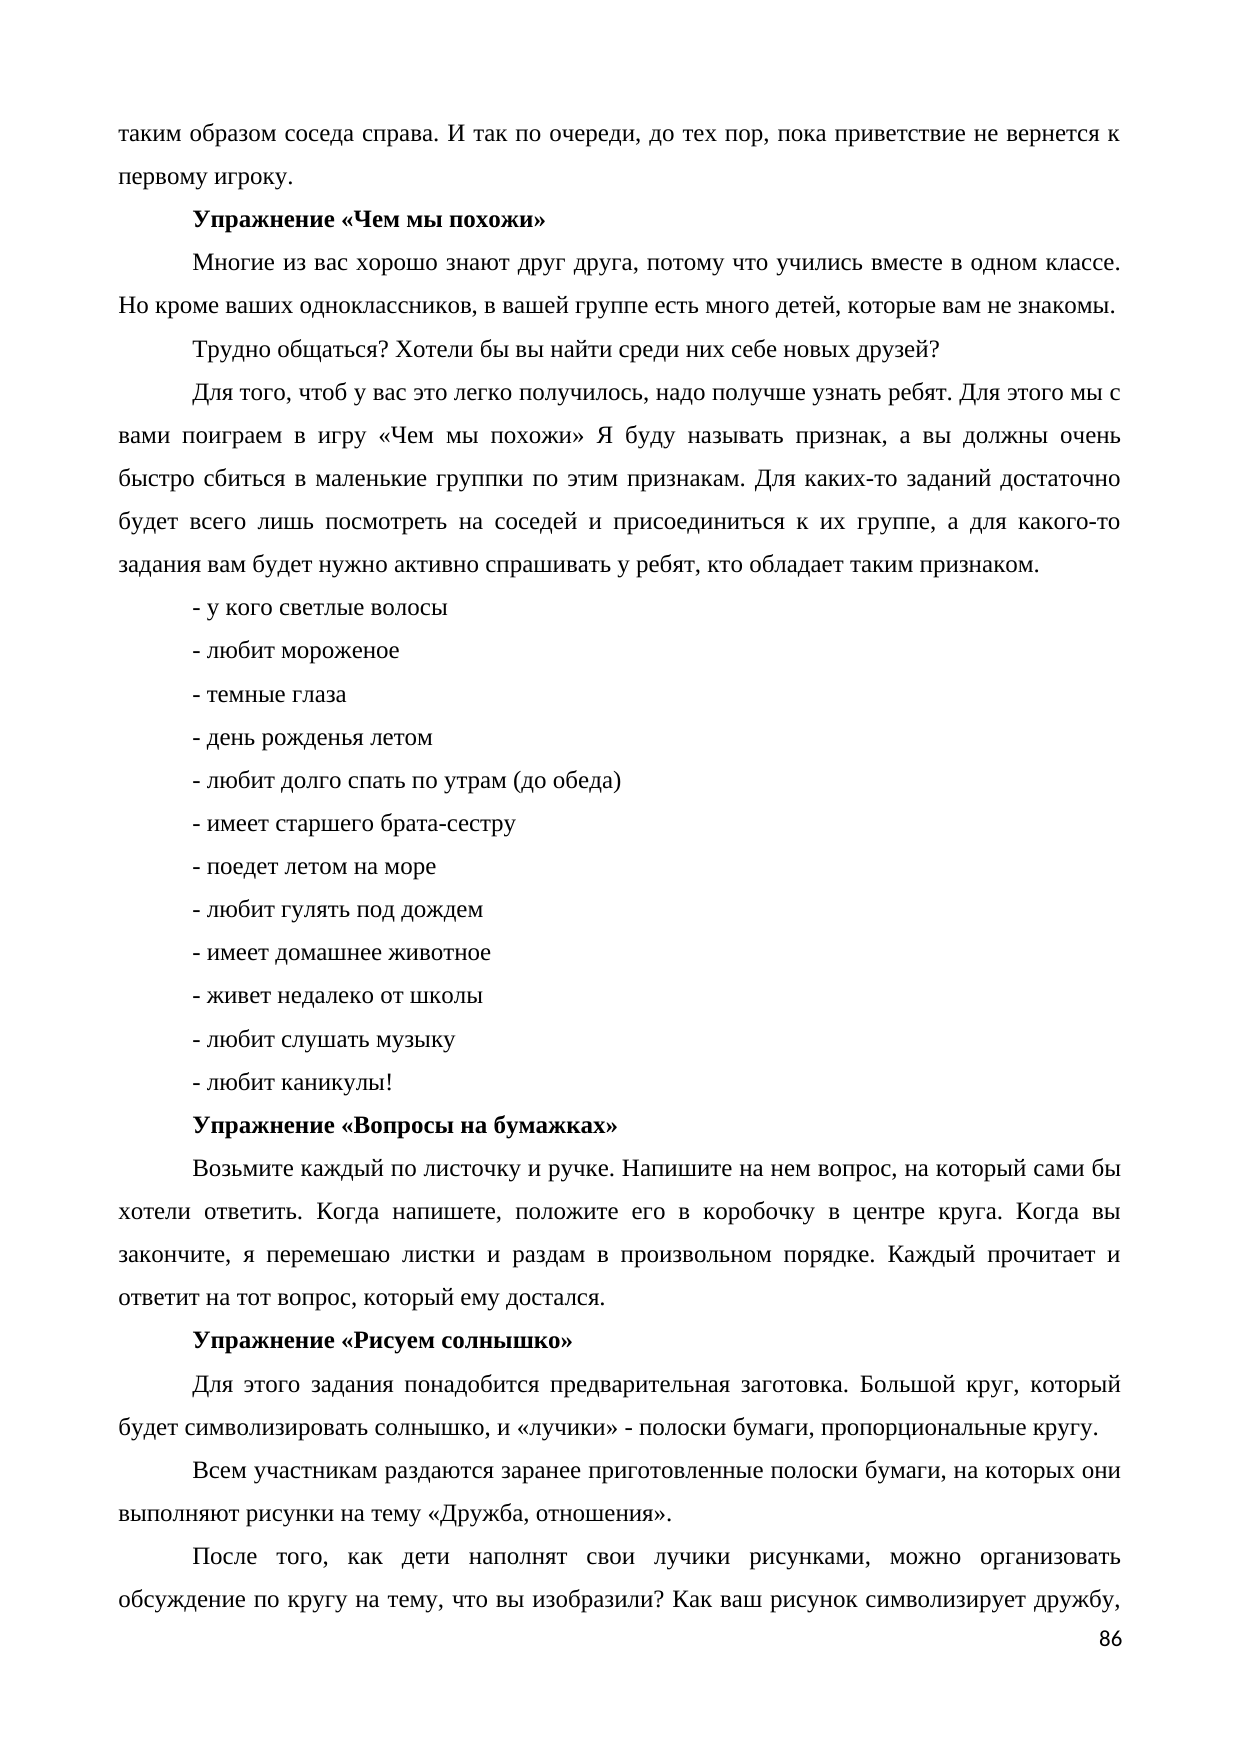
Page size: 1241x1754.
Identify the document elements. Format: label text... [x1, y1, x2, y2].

text Для того, чтоб у вас это легко получилось, надо получше узнать ребят. Для этого мы с вами поиграем в игру «Чем мы похожи» Я буду называть признак, а вы должны очень быстро сбиться в маленькие группки по этим признакам. Для каких-то заданий достаточно будет всего лишь посмотреть на соседей и присоединиться к их группе, а для какого-то задания вам будет нужно активно спрашивать у ребят, кто обладает таким признаком. [118, 377, 1122, 578]
text - темные глаза [118, 679, 1122, 707]
text Упражнение «Вопросы на бумажках» [118, 1110, 1122, 1139]
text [118, 1541, 1122, 1613]
text Упражнение «Рисуем солнышко» [118, 1326, 1122, 1354]
text Возьмите каждый по листочку и ручке. Напишите на нем вопрос, на который сами бы хотели ответить. Когда напишете, положите его в коробочку в центре круга. Когда вы закончите, я перемешаю листки и раздам в произвольном порядке. Каждый прочитает и ответит на тот вопрос, который ему достался. [118, 1153, 1122, 1311]
text - любит слушать музыку [118, 1024, 1122, 1052]
text Упражнение «Чем мы похожи» [118, 204, 1122, 233]
text - у кого светлые волосы [118, 592, 1122, 621]
text - день рожденья летом [118, 722, 1122, 751]
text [118, 118, 1122, 190]
text Многие из вас хорошо знают друг друга, потому что учились вместе в одном классе. Но кроме ваших одноклассников, в вашей группе есть много детей, которые вам не знакомы. [118, 247, 1122, 319]
text - любит каникулы! [118, 1067, 1122, 1096]
text - любит гулять под дождем [118, 894, 1122, 923]
text Трудно общаться? Хотели бы вы найти среди них себе новых друзей? [118, 334, 1122, 362]
text Для этого задания понадобится предварительная заготовка. Большой круг, который будет символизировать солнышко, и «лучики» - полоски бумаги, пропорциональные кругу. [118, 1369, 1122, 1441]
text - поедет летом на море [118, 851, 1122, 880]
text - имеет старшего брата-сестру [118, 808, 1122, 837]
text - имеет домашнее животное [118, 937, 1122, 966]
text - любит долго спать по утрам (до обеда) [118, 765, 1122, 794]
text - живет недалеко от школы [118, 981, 1122, 1009]
text Всем участникам раздаются заранее приготовленные полоски бумаги, на которых они выполняют рисунки на тему «Дружба, отношения». [118, 1455, 1122, 1527]
text - любит мороженое [118, 636, 1122, 664]
